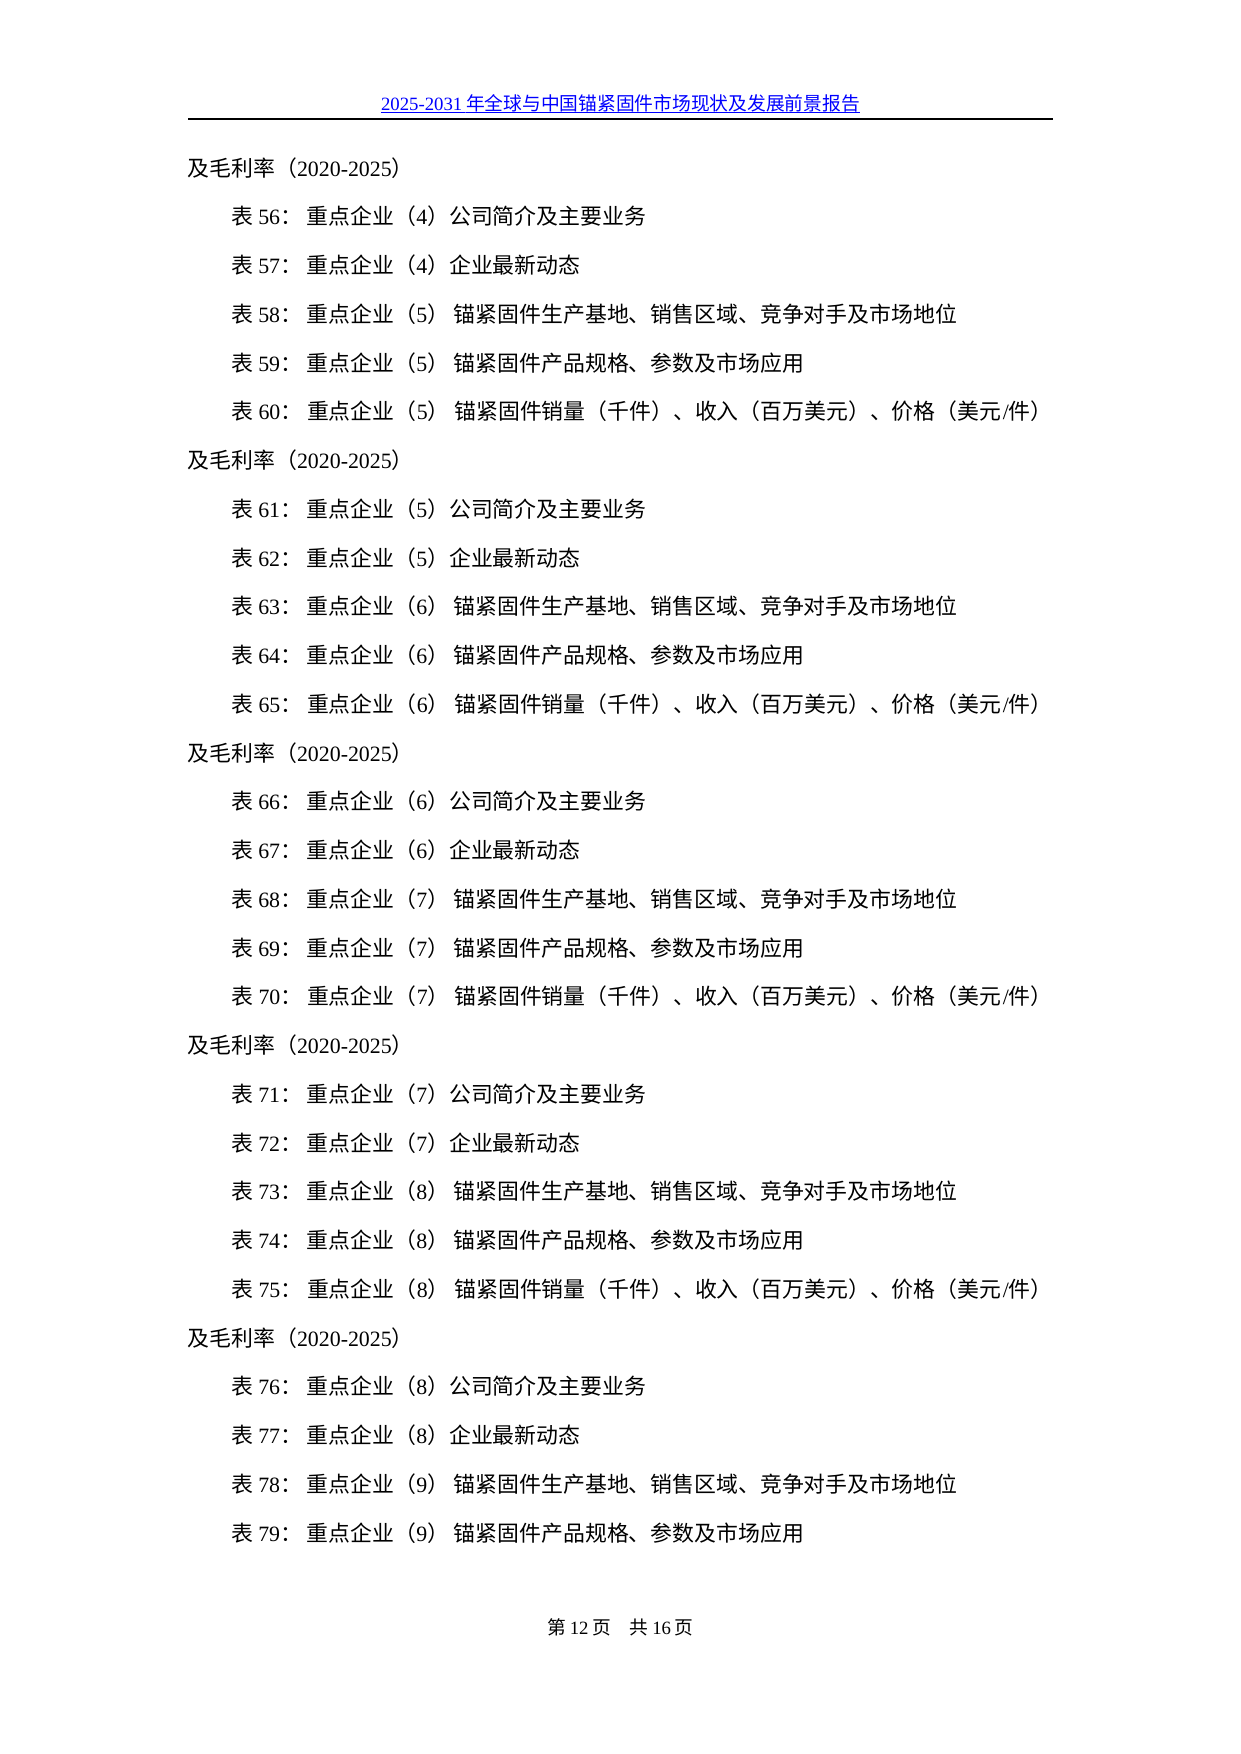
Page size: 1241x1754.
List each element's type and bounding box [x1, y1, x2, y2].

text [187, 150, 1053, 1548]
